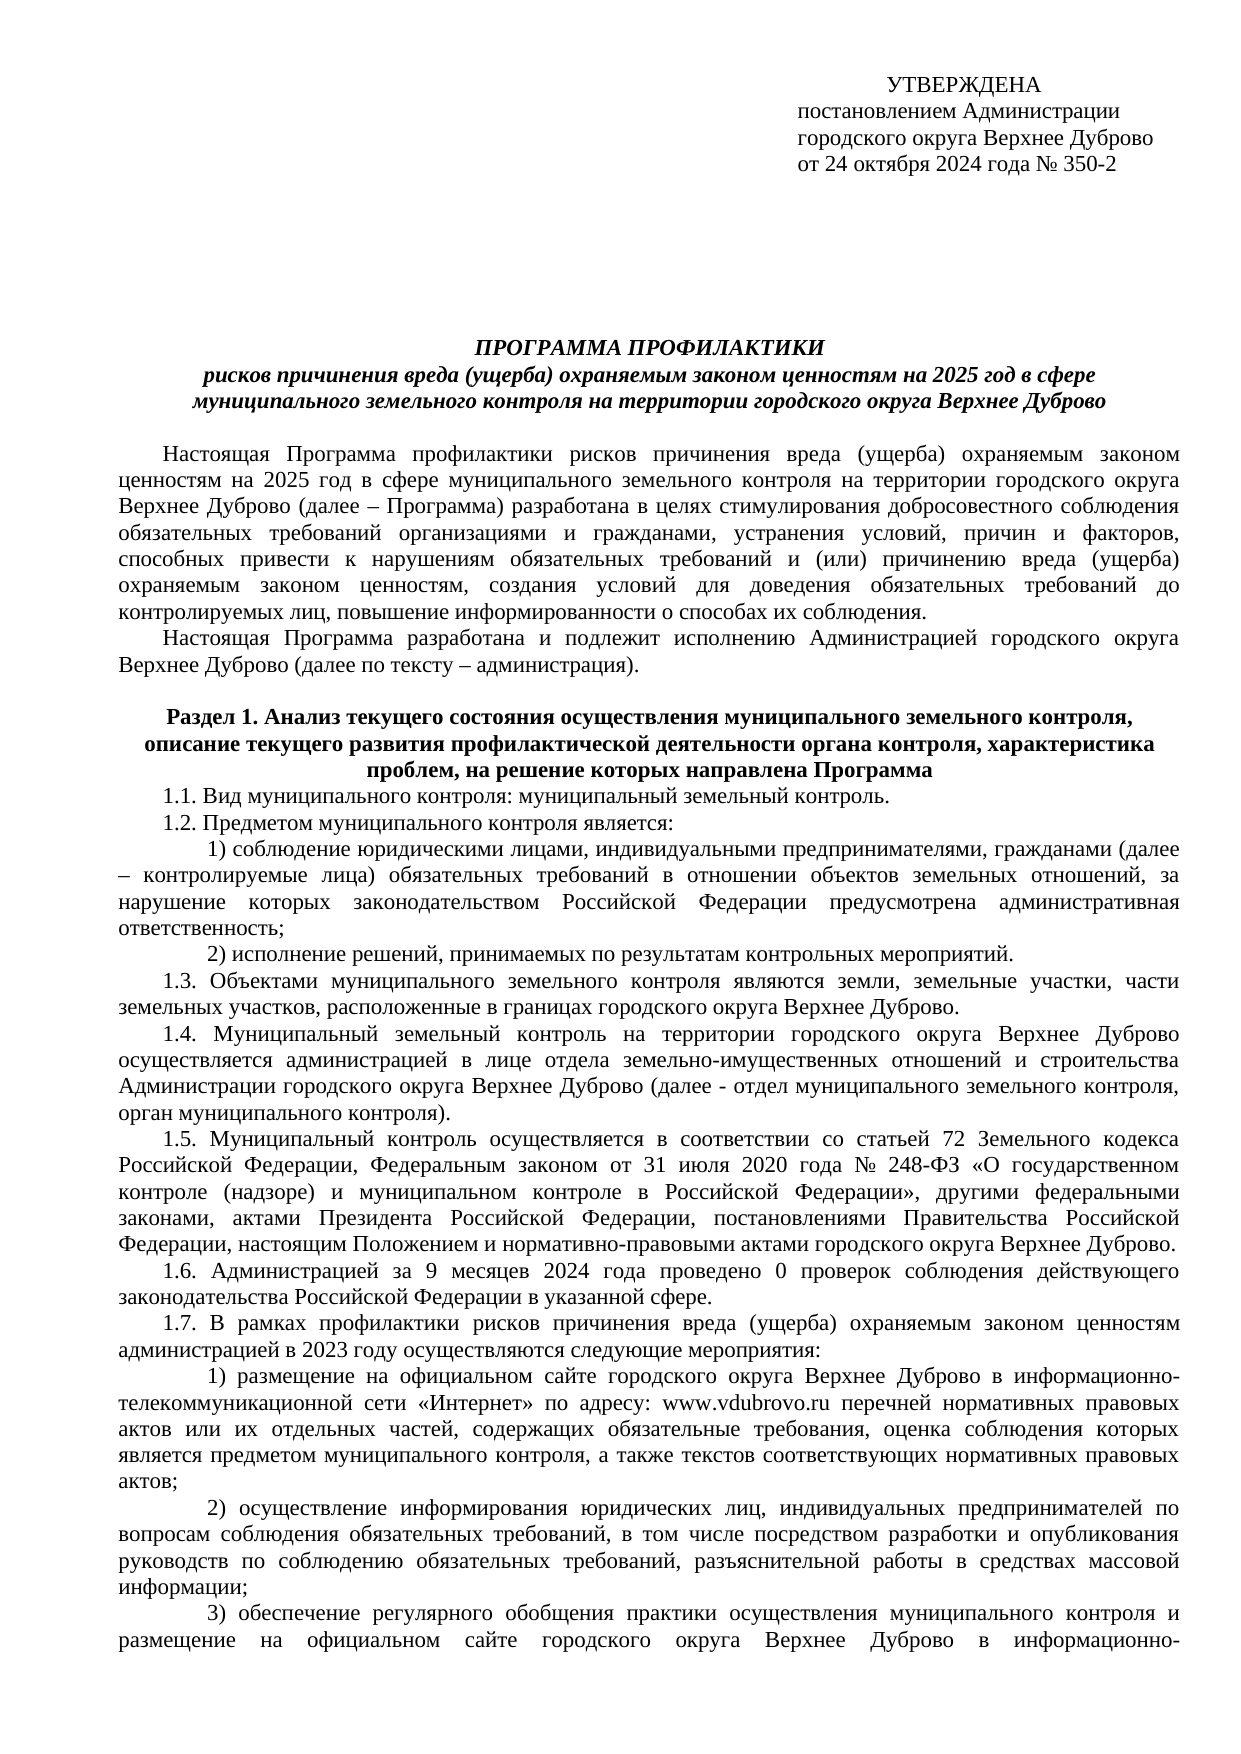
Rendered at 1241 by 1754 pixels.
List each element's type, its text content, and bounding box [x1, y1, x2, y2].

text 1.7. В рамках профилактики рисков причинения вреда (ущерба) охраняемым законом ценностям администрацией в 2023 году осуществляются следующие мероприятия: [118, 1309, 1181, 1362]
text Настоящая Программа разработана и подлежит исполнению Администрацией городского округа Верхнее Дуброво (далее по тексту – администрация). [118, 624, 1181, 677]
text 1.1. Вид муниципального контроля: муниципальный земельный контроль. [118, 782, 1181, 809]
text 1.4. Муниципальный земельный контроль на территории городского округа Верхнее Дуброво осуществляется администрацией в лице отдела земельно-имущественных отношений и строительства Администрации городского округа Верхнее Дуброво (далее - отдел муниципального земельного контроля, орган муниципального контроля). [118, 1019, 1181, 1125]
text 2) исполнение решений, принимаемых по результатам контрольных мероприятий. [118, 941, 1181, 967]
text УТВЕРЖДЕНА [886, 71, 1181, 97]
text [118, 1599, 1181, 1652]
text постановлением Администрации городского округа Верхнее Дуброво [797, 97, 1181, 150]
text Настоящая Программа профилактики рисков причинения вреда (ущерба) охраняемым законом ценностям на 2025 год в сфере муниципального земельного контроля на территории городского округа Верхнее Дуброво (далее – Программа) разработана в целях стимулирования добросовестного соблюдения обязательных требований организациями и гражданами, устранения условий, причин и факторов, способных привести к нарушениям обязательных требований и (или) причинению вреда (ущерба) охраняемым законом ценностям, создания условий для доведения обязательных требований до контролируемых лиц, повышение информированности о способах их соблюдения. [118, 440, 1181, 624]
text Раздел 1. Анализ текущего состояния осуществления муниципального земельного контроля, описание текущего развития профилактической деятельности органа контроля, характеристика проблем, на решение которых направлена Программа [118, 703, 1181, 782]
text 1) размещение на официальном сайте городского округа Верхнее Дуброво в информационно-телекоммуникационной сети «Интернет» по адресу: www.vdubrovo.ru перечней нормативных правовых актов или их отдельных частей, содержащих обязательные требования, оценка соблюдения которых является предметом муниципального контроля, а также текстов соответствующих нормативных правовых актов; [118, 1362, 1181, 1494]
text 1.3. Объектами муниципального земельного контроля являются земли, земельные участки, части земельных участков, расположенные в границах городского округа Верхнее Дуброво. [118, 967, 1181, 1019]
text 2) осуществление информирования юридических лиц, индивидуальных предпринимателей по вопросам соблюдения обязательных требований, в том числе посредством разработки и опубликования руководств по соблюдению обязательных требований, разъяснительной работы в средствах массовой информации; [118, 1494, 1181, 1599]
text 1.2. Предметом муниципального контроля является: [118, 809, 1181, 835]
text рисков причинения вреда (ущерба) охраняемым законом ценностям на 2025 год в сфере муниципального земельного контроля на территории городского округа Верхнее Дуброво [118, 361, 1181, 413]
text 1) соблюдение юридическими лицами, индивидуальными предпринимателями, гражданами (далее – контролируемые лица) обязательных требований в отношении объектов земельных отношений, за нарушение которых законодательством Российской Федерации предусмотрена административная ответственность; [118, 835, 1181, 941]
text от 24 октября 2024 года № 350-2 [797, 150, 1181, 176]
text ПРОГРАММА ПРОФИЛАКТИКИ [118, 334, 1181, 361]
text 1.6. Администрацией за 9 месяцев 2024 года проведено 0 проверок соблюдения действующего законодательства Российской Федерации в указанной сфере. [118, 1257, 1181, 1309]
text 1.5. Муниципальный контроль осуществляется в соответствии со статьей 72 Земельного кодекса Российской Федерации, Федеральным законом от 31 июля 2020 года № 248-ФЗ «О государственном контроле (надзоре) и муниципальном контроле в Российской Федерации», другими федеральными законами, актами Президента Российской Федерации, постановлениями Правительства Российской Федерации, настоящим Положением и нормативно-правовыми актами городского округа Верхнее Дуброво. [118, 1125, 1181, 1257]
